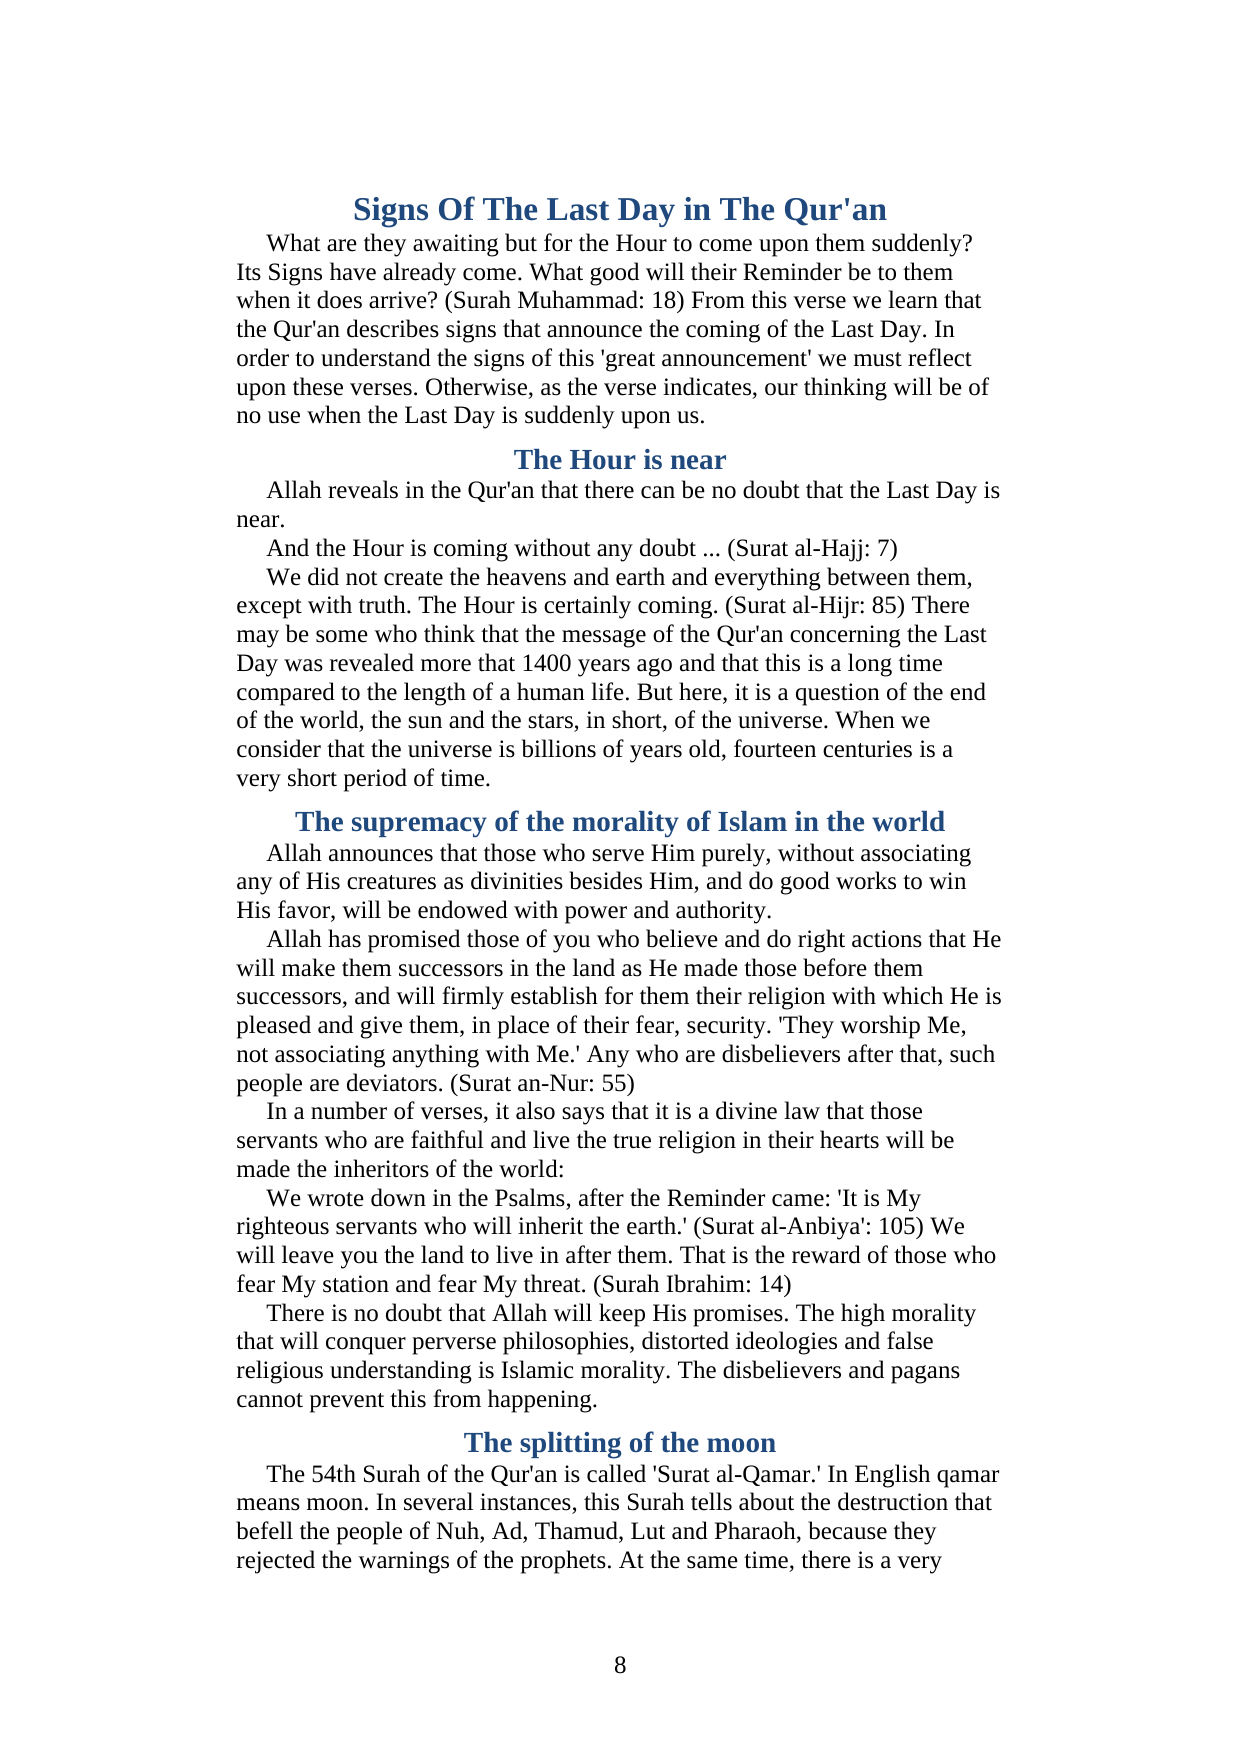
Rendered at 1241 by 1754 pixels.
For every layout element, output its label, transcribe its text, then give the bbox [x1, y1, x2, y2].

text Allah reveals in the Qur'an that there can be no doubt that the Last Day is near. [236, 475, 1004, 533]
subtitle The supremacy of the morality of Islam in the world [236, 804, 1004, 838]
text We did not create the heavens and earth and everything between them, except with truth. The Hour is certainly coming. (Surat al-Hijr: 85) There may be some who think that the message of the Qur'an concerning the Last Day was revealed more that 1400 years ago and that this is a long time compared to the length of a human life. But here, it is a question of the end of the world, the sun and the stars, in short, of the universe. When we consider that the universe is billions of years old, fourteen centuries is a very short period of time. [236, 562, 1004, 792]
text Allah has promised those of you who believe and do right actions that He will make them successors in the land as He made those before them successors, and will firmly establish for them their religion with which He is pleased and give them, in place of their fear, security. 'They worship Me, not associating anything with Me.' Any who are disbelievers after that, such people are deviators. (Surat an-Nur: 55) [236, 924, 1004, 1096]
text We wrote down in the Psalms, after the Reminder came: 'It is My righteous servants who will inherit the earth.' (Surat al-Anbiya': 105) We will leave you the land to live in after them. That is the reward of those who fear My station and fear My threat. (Surah Ibrahim: 14) [236, 1183, 1004, 1298]
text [236, 1459, 1004, 1574]
text Allah announces that those who serve Him purely, without associating any of His creatures as divinities besides Him, and do good works to win His favor, will be endowed with power and authority. [236, 838, 1004, 924]
subtitle Signs Of The Last Day in The Qur'an [236, 190, 1004, 228]
text And the Hour is coming without any doubt ... (Surat al-Hajj: 7) [236, 533, 1004, 562]
text What are they awaiting but for the Hour to come upon them suddenly? Its Signs have already come. What good will their Reminder be to them when it does arrive? (Surah Muhammad: 18) From this verse we learn that the Qur'an describes signs that announce the coming of the Last Day. In order to understand the signs of this 'great announcement' we must reflect upon these verses. Otherwise, as the verse indicates, our thinking will be of no use when the Last Day is suddenly upon us. [236, 228, 1004, 429]
subtitle The Hour is near [236, 442, 1004, 475]
text In a number of verses, it also says that it is a divine law that those servants who are faithful and live the true religion in their hearts will be made the inheritors of the world: [236, 1096, 1004, 1183]
subtitle The splitting of the moon [236, 1425, 1004, 1459]
text There is no doubt that Allah will keep His promises. The high morality that will conquer perverse philosophies, distorted ideologies and false religious understanding is Islamic morality. The disbelievers and pagans cannot prevent this from happening. [236, 1298, 1004, 1413]
